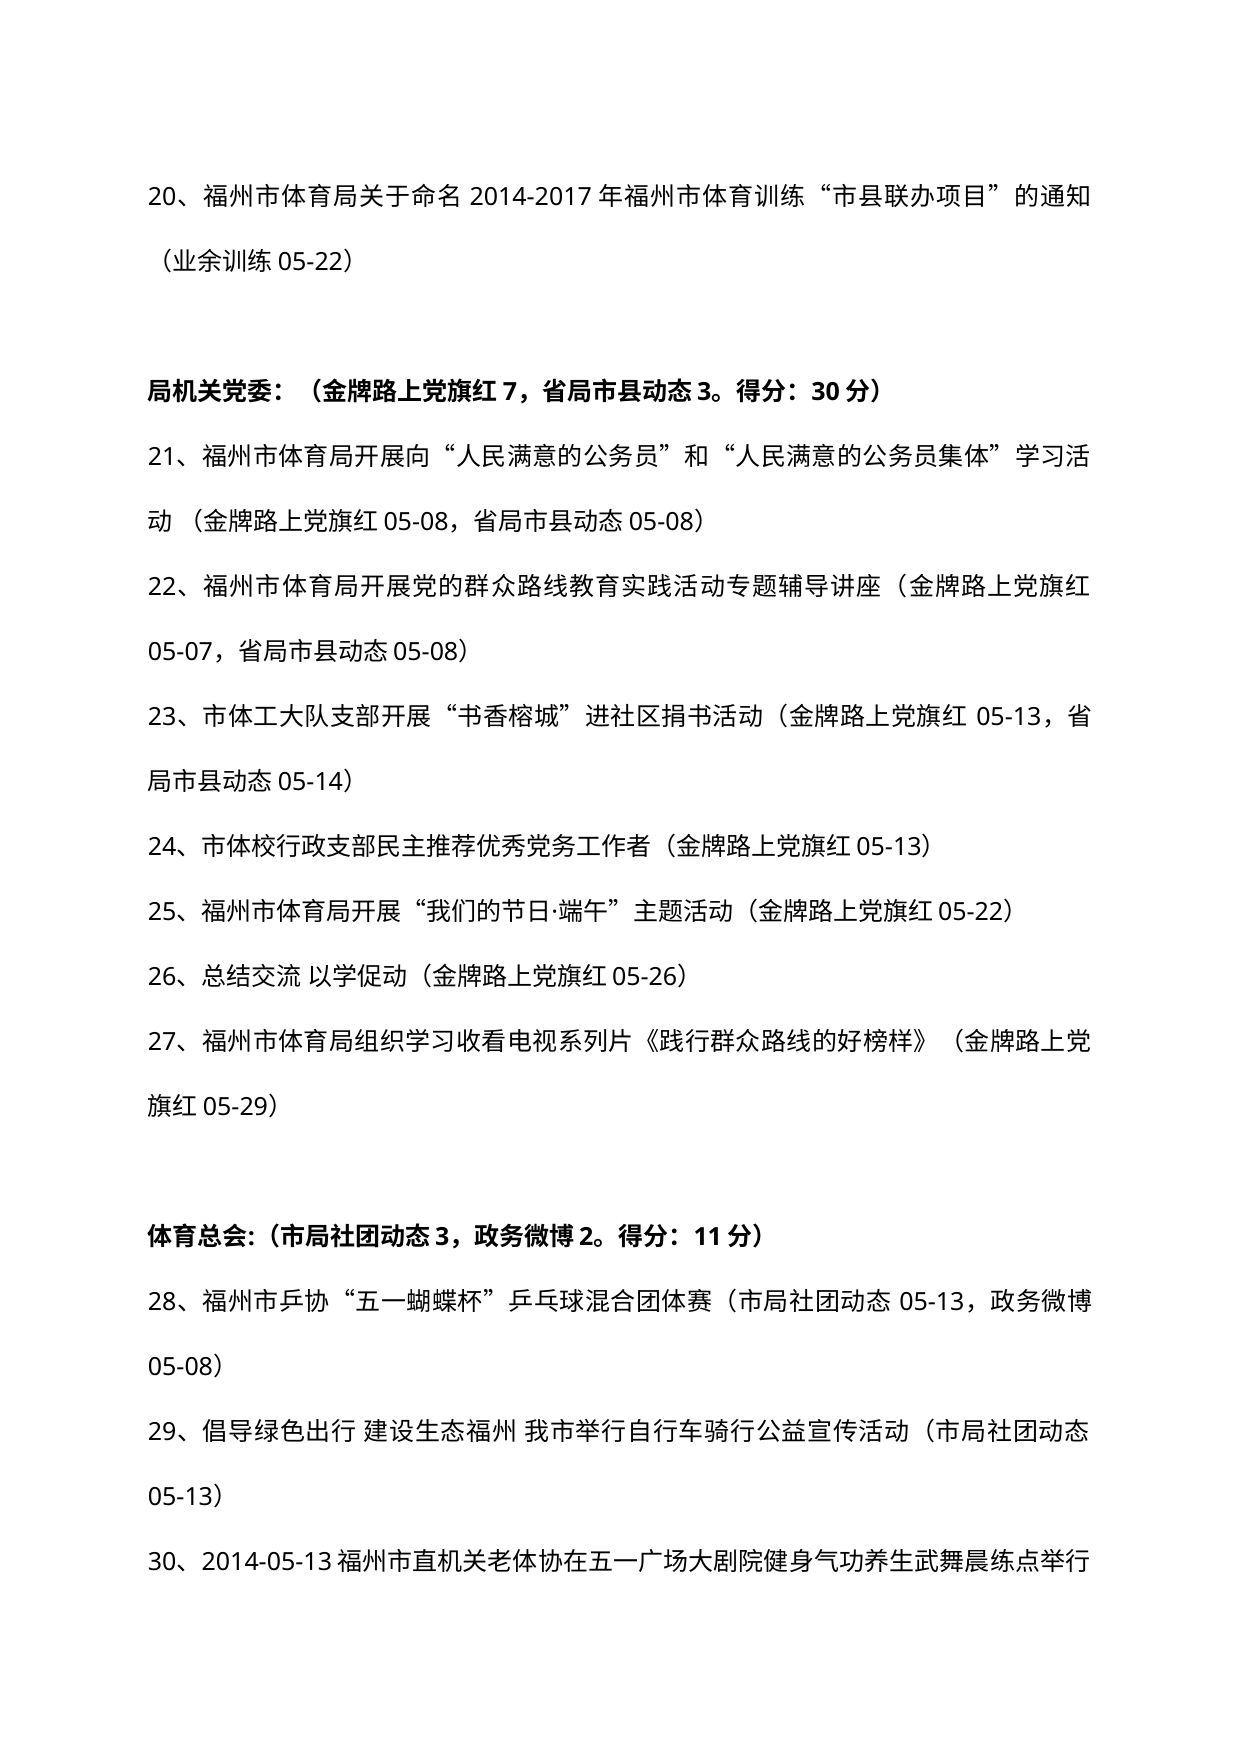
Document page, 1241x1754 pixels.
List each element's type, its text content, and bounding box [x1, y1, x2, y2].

text 23、市体工大队支部开展“书香榕城”进社区捐书活动（金牌路上党旗红05-13，省局市县动态05-14） [148, 682, 1093, 812]
text 25、福州市体育局开展“我们的节日·端午”主题活动（金牌路上党旗红05-22） [148, 877, 1093, 942]
text 24、市体校行政支部民主推荐优秀党务工作者（金牌路上党旗红05-13） [148, 812, 1093, 877]
text 22、福州市体育局开展党的群众路线教育实践活动专题辅导讲座（金牌路上党旗红05-07，省局市县动态05-08） [148, 552, 1093, 682]
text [148, 1527, 1093, 1592]
text 26、总结交流 以学促动（金牌路上党旗红05-26） [148, 942, 1093, 1007]
text 体育总会:（市局社团动态3，政务微博2。得分：11分） [148, 1202, 1093, 1267]
text 20、福州市体育局关于命名2014-2017年福州市体育训练“市县联办项目”的通知（业余训练05-22） [148, 162, 1093, 292]
text 28、福州市乒协“五一蝴蝶杯”乒乓球混合团体赛（市局社团动态05-13，政务微博05-08） [148, 1267, 1093, 1397]
text 29、倡导绿色出行 建设生态福州 我市举行自行车骑行公益宣传活动（市局社团动态05-13） [148, 1397, 1093, 1527]
text 27、福州市体育局组织学习收看电视系列片《践行群众路线的好榜样》（金牌路上党旗红05-29） [148, 1007, 1093, 1137]
text 21、福州市体育局开展向“人民满意的公务员”和“人民满意的公务员集体”学习活动 （金牌路上党旗红05-08，省局市县动态05-08） [148, 422, 1093, 552]
text 局机关党委：（金牌路上党旗红7，省局市县动态3。得分：30分） [148, 357, 1093, 422]
